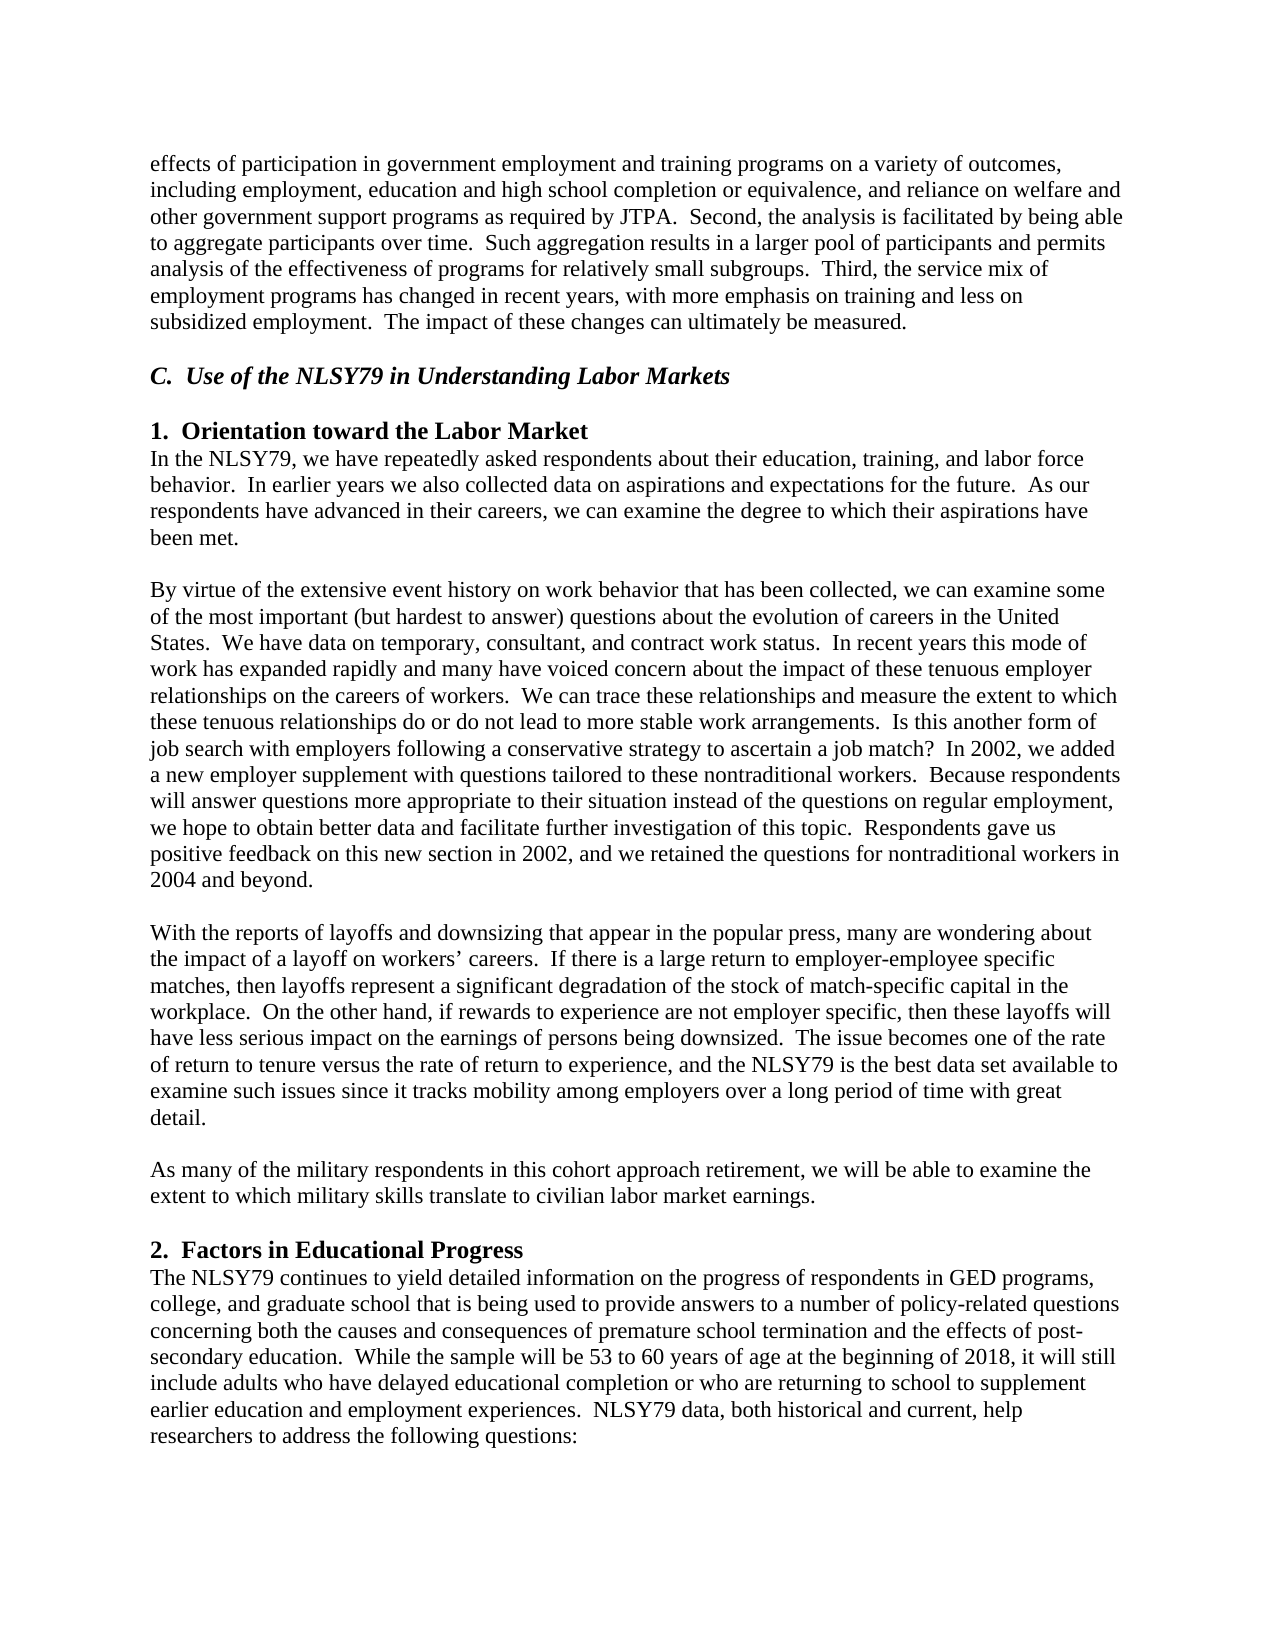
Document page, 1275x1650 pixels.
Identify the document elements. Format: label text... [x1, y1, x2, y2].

text With the reports of layoffs and downsizing that appear in the popular press, many are wondering about the impact of a layoff on workers’ careers. If there is a large return to employer-employee specific matches, then layoffs represent a significant degradation of the stock of match-specific capital in the workplace. On the other hand, if rewards to experience are not employer specific, then these layoffs will have less serious impact on the earnings of persons being downsized. The issue becomes one of the rate of return to tenure versus the rate of return to experience, and the NLSY79 is the best data set available to examine such issues since it tracks mobility among employers over a long period of time with great detail. [150, 919, 1125, 1130]
subtitle C. Use of the NLSY79 in Understanding Labor Markets [150, 361, 1125, 389]
text As many of the military respondents in this cohort approach retirement, we will be able to examine the extent to which military skills translate to civilian labor market earnings. [150, 1156, 1125, 1209]
subtitle 2. Factors in Educational Progress [150, 1235, 1125, 1264]
text In the NLSY79, we have repeatedly asked respondents about their education, training, and labor force behavior. In earlier years we also collected data on aspirations and expectations for the future. As our respondents have advanced in their careers, we can examine the degree to which their aspirations have been met. [150, 445, 1125, 550]
subtitle 1. Orientation toward the Labor Market [150, 416, 1125, 445]
text By virtue of the extensive event history on work behavior that has been collected, we can examine some of the most important (but hardest to answer) questions about the evolution of careers in the . We have data on temporary, consultant, and contract work status. In recent years this mode of work has expanded rapidly and many have voiced concern about the impact of these tenuous employer relationships on the careers of workers. We can trace these relationships and measure the extent to which these tenuous relationships do or do not lead to more stable work arrangements. Is this another form of job search with employers following a conservative strategy to ascertain a job match? In 2002, we added a new employer supplement with questions tailored to these nontraditional workers. Because respondents will answer questions more appropriate to their situation instead of the questions on regular employment, we hope to obtain better data and facilitate further investigation of this topic. Respondents gave us positive feedback on this new section in 2002, and we retained the questions for nontraditional workers in 2004 and beyond. [150, 576, 1125, 893]
text The NLSY79 continues to yield detailed information on the progress of respondents in GED programs, college, and graduate school that is being used to provide answers to a number of policy-related questions concerning both the causes and consequences of premature school termination and the effects of post-secondary education. While the sample will be 53 to 60 years of age at the beginning of 2018, it will still include adults who have delayed educational completion or who are returning to school to supplement earlier education and employment experiences. NLSY79 data, both historical and current, help researchers to address the following questions: [150, 1264, 1125, 1448]
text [150, 150, 1125, 334]
